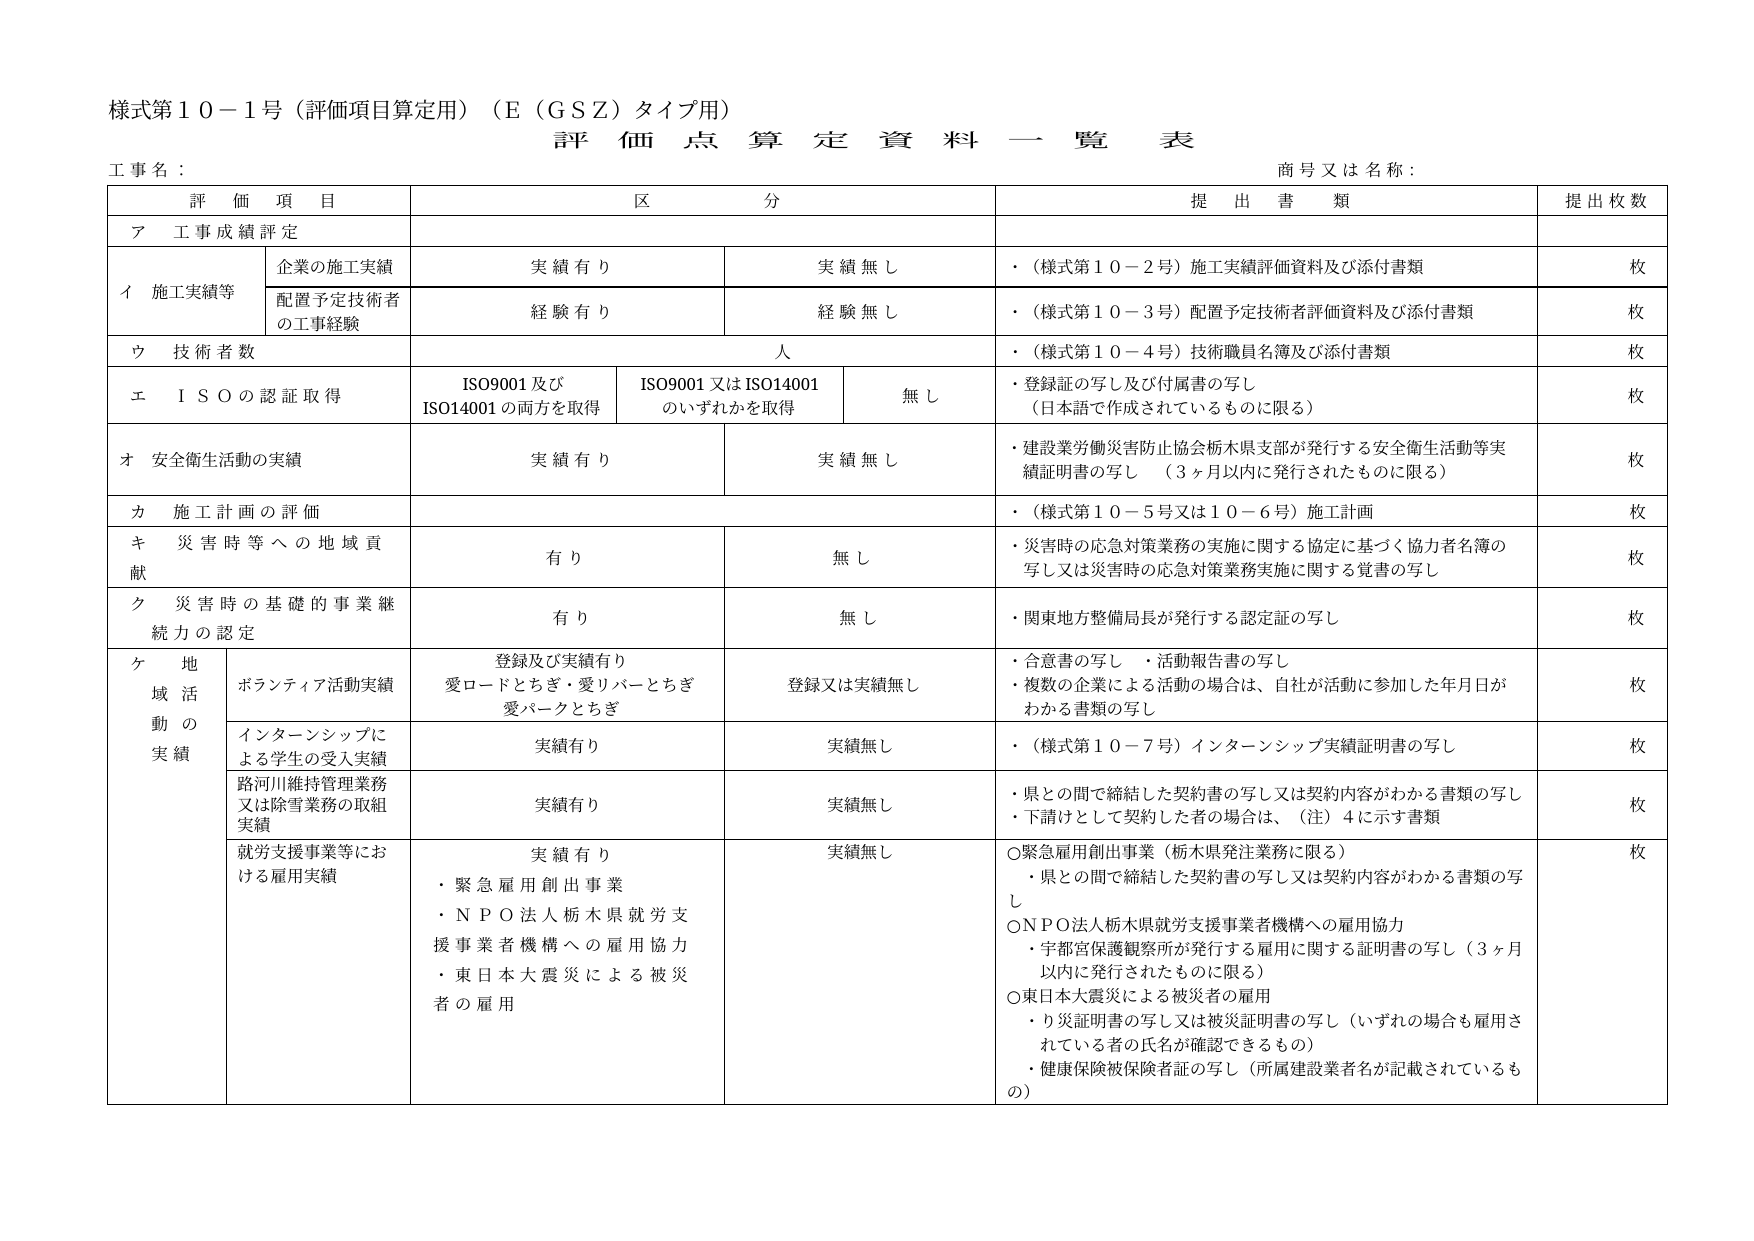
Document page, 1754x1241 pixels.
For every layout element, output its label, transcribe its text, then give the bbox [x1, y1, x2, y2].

text 様式第１０－１号（評価項目算定用）（Ｅ（ＧＳＺ）タイプ用） [108, 93, 1646, 125]
table_cell 実績有り [411, 247, 724, 286]
table_cell ISO9001及びISO14001の両方を取得 [411, 367, 616, 423]
table_cell ○緊急雇用創出事業（栃木県発注業務に限る） ・県との間で締結した契約書の写し又は契約内容がわかる書類の写し ○ＮＰＯ法人栃木県就労支援事業者機構への雇用協力 ・宇都宮保護観察所が発行する雇用に関する証明書の写し（３ヶ月以内に発行されたものに限る） ○東日本大震災による被災者の雇用 ・り災証明書の写し又は被災証明書の写し（いずれの場合も雇用されている者の氏名が確認できるもの） ・健康保険被保険者証の写し（所属建設業者名が記載されているもの） [996, 840, 1537, 1104]
table_cell 経験無し [725, 288, 995, 335]
table_cell 就労支援事業等における雇用実績 [227, 840, 410, 1104]
table_cell ・合意書の写し ・活動報告書の写し ・複数の企業による活動の場合は、自社が活動に参加した年月日がわかる書類の写し [996, 649, 1537, 721]
table_cell ウ 技術者数 [108, 336, 410, 366]
table_cell エ ＩＳＯの認証取得 [108, 367, 410, 423]
table_cell 枚 [1538, 527, 1667, 587]
table_cell 配置予定技術者の工事経験 [266, 288, 410, 335]
table_cell ・関東地方整備局長が発行する認定証の写し [996, 588, 1537, 647]
table_cell 実績無し [725, 771, 995, 839]
table_cell ・建設業労働災害防止協会栃木県支部が発行する安全衛生活動等実績証明書の写し （３ヶ月以内に発行されたものに限る） [996, 424, 1537, 495]
table_header 提出枚数 [1538, 186, 1667, 215]
table_cell 人 [411, 336, 995, 366]
table_cell 枚 [1538, 649, 1667, 721]
table_cell 枚 [1538, 496, 1667, 526]
table_cell ・県との間で締結した契約書の写し又は契約内容がわかる書類の写し ・下請けとして契約した者の場合は、（注）４に示す書類 [996, 771, 1537, 839]
table_cell 枚 [1538, 367, 1667, 423]
table_cell 枚 [1538, 247, 1667, 286]
table_cell ・登録証の写し及び付属書の写し （日本語で作成されているものに限る） [996, 367, 1537, 423]
table_cell 実績無し [725, 840, 995, 1104]
table_cell 登録及び実績有り 愛ロードとちぎ・愛リバーとちぎ 愛パークとちぎ [411, 649, 724, 721]
table_cell ク 災害時の基礎的事業継続力の認定 [108, 588, 410, 647]
table_cell 実績有り [411, 771, 724, 839]
table_cell 路河川維持管理業務又は除雪業務の取組実績 [227, 771, 410, 839]
table_cell ・（様式第１０－３号）配置予定技術者評価資料及び添付書類 [996, 288, 1537, 335]
table_cell ISO9001又はISO14001のいずれかを取得 [617, 367, 843, 423]
table_cell オ 安全衛生活動の実績 [108, 424, 410, 495]
table_header 評 価 項 目 [108, 186, 410, 215]
table_cell [411, 216, 995, 246]
table_cell カ 施工計画の評価 [108, 496, 410, 526]
table_cell 企業の施工実績 [266, 247, 410, 286]
table_cell 経験有り [411, 288, 724, 335]
table_cell [1538, 216, 1667, 246]
table_cell ・（様式第１０－４号）技術職員名簿及び添付書類 [996, 336, 1537, 366]
table_cell 実績無し [725, 722, 995, 770]
table_cell [411, 496, 995, 526]
table_cell 無し [725, 588, 995, 647]
table_cell 実績無し [725, 424, 995, 495]
table_cell ボランティア活動実績 [227, 649, 410, 721]
table_cell 枚 [1538, 424, 1667, 495]
table_cell 有り [411, 527, 724, 587]
table_cell [996, 216, 1537, 246]
table_cell 枚 [1538, 336, 1667, 366]
table_cell 枚 [1538, 722, 1667, 770]
text 評価点算定資料一覧表 [108, 125, 1646, 155]
table_cell 実績無し [725, 247, 995, 286]
table_cell 無し [844, 367, 995, 423]
table_cell ・（様式第１０－７号）インターンシップ実績証明書の写し [996, 722, 1537, 770]
table_cell キ 災害時等への地域貢献 [108, 527, 410, 587]
table_cell ケ 地域活動の実績 [108, 649, 226, 1104]
table_header 提出書類 [996, 186, 1537, 215]
table_cell 実績有り ・緊急雇用創出事業 ・ＮＰＯ法人栃木県就労支援事業者機構への雇用協力 ・東日本大震災による被災者の雇用 [411, 840, 724, 1104]
table_header 区 分 [411, 186, 995, 215]
table_cell 無し [725, 527, 995, 587]
table_cell インターンシップによる学生の受入実績 [227, 722, 410, 770]
table_cell ・（様式第１０－５号又は１０－６号）施工計画 [996, 496, 1537, 526]
table_cell 実績有り [411, 722, 724, 770]
table_cell 枚 [1538, 771, 1667, 839]
table_cell 枚 [1538, 840, 1667, 1104]
text 工事名： 商号又は名称： [108, 155, 1646, 184]
table_cell ・（様式第１０－２号）施工実績評価資料及び添付書類 [996, 247, 1537, 286]
table_cell 登録又は実績無し [725, 649, 995, 721]
table_cell ・災害時の応急対策業務の実施に関する協定に基づく協力者名簿の写し又は災害時の応急対策業務実施に関する覚書の写し [996, 527, 1537, 587]
table_cell 実績有り [411, 424, 724, 495]
table_cell イ 施工実績等 [108, 247, 265, 335]
table_cell 枚 [1538, 588, 1667, 647]
table_cell ア 工事成績評定 [108, 216, 410, 246]
table_cell 枚 [1538, 288, 1667, 335]
table_cell 有り [411, 588, 724, 647]
